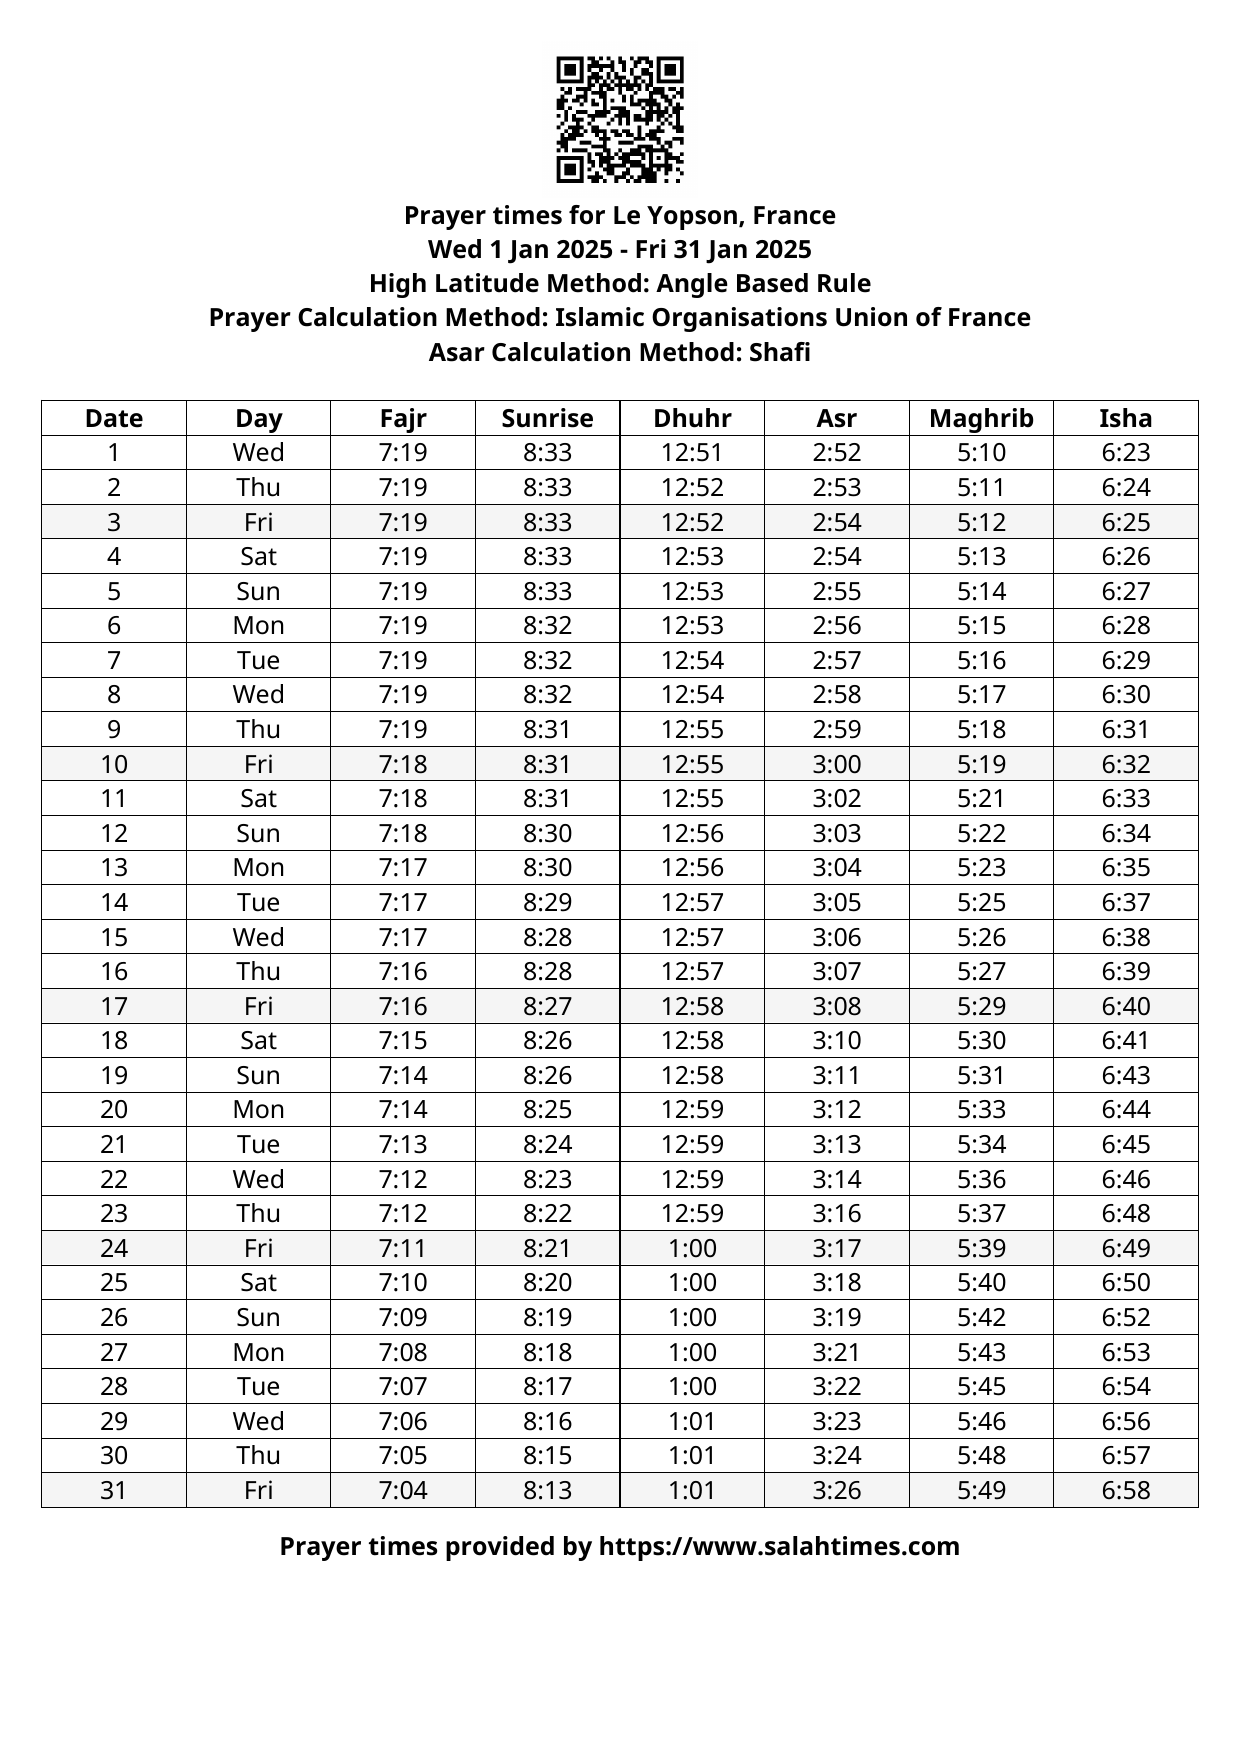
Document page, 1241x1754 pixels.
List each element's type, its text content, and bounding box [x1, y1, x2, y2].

table_cell 14 [42, 885, 186, 919]
table_cell Sun [187, 1300, 330, 1334]
table_cell 5:40 [910, 1266, 1053, 1299]
table_cell 24 [42, 1231, 186, 1264]
table_cell 29 [42, 1404, 186, 1437]
table_cell 2:53 [765, 470, 909, 504]
table_cell Mon [187, 1093, 330, 1126]
table_cell 3:23 [765, 1404, 909, 1437]
table_cell 7:04 [331, 1473, 475, 1507]
table_cell 7:19 [331, 643, 475, 677]
table_cell 1 [42, 436, 186, 469]
table_cell 6:38 [1054, 920, 1198, 953]
table_cell 6:28 [1054, 609, 1198, 642]
picture [542, 41, 699, 198]
table_cell 1:01 [621, 1439, 764, 1472]
table_cell 6:41 [1054, 1024, 1198, 1057]
table_cell 7:05 [331, 1439, 475, 1472]
table_cell 1:01 [621, 1404, 764, 1437]
table_cell 2:56 [765, 609, 909, 642]
table_cell 12:59 [621, 1196, 764, 1230]
table_cell 7:07 [331, 1369, 475, 1403]
table_cell 7:18 [331, 747, 475, 780]
table_cell 3:12 [765, 1093, 909, 1126]
table_cell 13 [42, 851, 186, 884]
table_cell 5:27 [910, 954, 1053, 988]
table_cell 3:03 [765, 816, 909, 849]
table_cell 8:31 [476, 747, 619, 780]
table_header Isha [1054, 401, 1198, 434]
table_cell 12:53 [621, 539, 764, 573]
text High Latitude Method: Angle Based Rule [42, 266, 1198, 300]
table_cell 8:33 [476, 470, 619, 504]
table_cell 5:30 [910, 1024, 1053, 1057]
table_cell 7:18 [331, 781, 475, 815]
table_cell 7:19 [331, 574, 475, 607]
table_cell 6:46 [1054, 1162, 1198, 1195]
table_cell Tue [187, 885, 330, 919]
table_cell Wed [187, 678, 330, 711]
table_cell 6:58 [1054, 1473, 1198, 1507]
table_cell 8:16 [476, 1404, 619, 1437]
table_cell 5:39 [910, 1231, 1053, 1264]
table_cell 8:22 [476, 1196, 619, 1230]
table_cell 1:00 [621, 1231, 764, 1264]
table_cell 12:56 [621, 851, 764, 884]
table_cell 6:31 [1054, 712, 1198, 746]
table_cell 6:56 [1054, 1404, 1198, 1437]
table_cell Tue [187, 1369, 330, 1403]
table_cell 7:11 [331, 1231, 475, 1264]
table_cell Fri [187, 747, 330, 780]
table_cell 3:19 [765, 1300, 909, 1334]
table_cell 3:17 [765, 1231, 909, 1264]
table_cell 7:14 [331, 1058, 475, 1092]
table_cell 2:54 [765, 505, 909, 538]
table_cell Mon [187, 609, 330, 642]
table_cell 5:43 [910, 1335, 1053, 1368]
table_cell 3:13 [765, 1127, 909, 1161]
table_cell 7:14 [331, 1093, 475, 1126]
table_cell Fri [187, 1473, 330, 1507]
table_cell 3:22 [765, 1369, 909, 1403]
table_cell 7:16 [331, 954, 475, 988]
table_cell 6:37 [1054, 885, 1198, 919]
table_cell 5:45 [910, 1369, 1053, 1403]
table_cell 5:17 [910, 678, 1053, 711]
table_header Fajr [331, 401, 475, 434]
table_header Asr [765, 401, 909, 434]
table_cell Mon [187, 851, 330, 884]
table_cell 6:25 [1054, 505, 1198, 538]
table_cell 8:31 [476, 712, 619, 746]
table_cell 31 [42, 1473, 186, 1507]
table_cell 5:33 [910, 1093, 1053, 1126]
table_cell 5:25 [910, 885, 1053, 919]
table_cell Sun [187, 1058, 330, 1092]
table_cell 7:06 [331, 1404, 475, 1437]
table_cell 12:55 [621, 712, 764, 746]
table_cell 30 [42, 1439, 186, 1472]
table_cell 12:55 [621, 781, 764, 815]
table_cell 5:48 [910, 1439, 1053, 1472]
table_cell 5:15 [910, 609, 1053, 642]
table_cell 20 [42, 1093, 186, 1126]
text Prayer times for Le Yopson, France [42, 198, 1198, 232]
table_cell 5:13 [910, 539, 1053, 573]
table_cell Thu [187, 1196, 330, 1230]
table_cell 3 [42, 505, 186, 538]
table_cell 6:53 [1054, 1335, 1198, 1368]
table_cell 21 [42, 1127, 186, 1161]
table_cell 6:27 [1054, 574, 1198, 607]
table_cell 6:32 [1054, 747, 1198, 780]
table_cell 7:19 [331, 609, 475, 642]
table_cell Wed [187, 920, 330, 953]
table_cell Fri [187, 989, 330, 1022]
table_cell 6:26 [1054, 539, 1198, 573]
table_cell 8:32 [476, 643, 619, 677]
table_cell 6:35 [1054, 851, 1198, 884]
table_cell 3:06 [765, 920, 909, 953]
table_cell 2:59 [765, 712, 909, 746]
table_cell 8:31 [476, 781, 619, 815]
table_cell 5:46 [910, 1404, 1053, 1437]
table_cell 8:24 [476, 1127, 619, 1161]
table_cell 8:28 [476, 954, 619, 988]
table_cell 12:56 [621, 816, 764, 849]
table_header Date [42, 401, 186, 434]
table_cell 2:52 [765, 436, 909, 469]
table_cell 12:59 [621, 1093, 764, 1126]
table_cell 5:29 [910, 989, 1053, 1022]
table_cell Thu [187, 1439, 330, 1472]
table_cell 12:58 [621, 1058, 764, 1092]
table_cell 12:54 [621, 643, 764, 677]
table_cell 28 [42, 1369, 186, 1403]
table_cell 11 [42, 781, 186, 815]
table_cell 7:18 [331, 816, 475, 849]
table_cell 8:33 [476, 539, 619, 573]
table_cell 12:51 [621, 436, 764, 469]
table_cell 8:26 [476, 1058, 619, 1092]
table_cell 12:58 [621, 1024, 764, 1057]
table_cell 8:33 [476, 574, 619, 607]
table_cell 3:02 [765, 781, 909, 815]
table_cell 5:22 [910, 816, 1053, 849]
table_cell 7:17 [331, 920, 475, 953]
table_cell 3:11 [765, 1058, 909, 1092]
table_cell 8:21 [476, 1231, 619, 1264]
table_cell 3:24 [765, 1439, 909, 1472]
table_header Dhuhr [621, 401, 764, 434]
table_cell 5:18 [910, 712, 1053, 746]
table_cell 5:16 [910, 643, 1053, 677]
table_cell 2:57 [765, 643, 909, 677]
table_cell 5:21 [910, 781, 1053, 815]
table_cell 12:59 [621, 1162, 764, 1195]
table_cell Wed [187, 1404, 330, 1437]
table_cell 12 [42, 816, 186, 849]
table_cell 8:18 [476, 1335, 619, 1368]
table_cell 12:52 [621, 505, 764, 538]
table_header Maghrib [910, 401, 1053, 434]
table_cell 7:19 [331, 678, 475, 711]
table_cell 5:34 [910, 1127, 1053, 1161]
table_cell 2 [42, 470, 186, 504]
table_cell 12:57 [621, 954, 764, 988]
table_cell 8:19 [476, 1300, 619, 1334]
table_cell 12:59 [621, 1127, 764, 1161]
table_cell 18 [42, 1024, 186, 1057]
table_cell 6:52 [1054, 1300, 1198, 1334]
table_cell 5:31 [910, 1058, 1053, 1092]
table_cell 9 [42, 712, 186, 746]
table_cell 8:32 [476, 609, 619, 642]
table_cell Thu [187, 470, 330, 504]
table_cell Fri [187, 505, 330, 538]
table_cell 7:19 [331, 712, 475, 746]
table_cell 6:24 [1054, 470, 1198, 504]
table_cell 12:54 [621, 678, 764, 711]
table_cell 6:30 [1054, 678, 1198, 711]
table_cell Sun [187, 816, 330, 849]
table_cell Sat [187, 781, 330, 815]
table_cell Sat [187, 539, 330, 573]
table_cell 5:11 [910, 470, 1053, 504]
table_cell 8:20 [476, 1266, 619, 1299]
table_cell 5:49 [910, 1473, 1053, 1507]
table_cell 8:17 [476, 1369, 619, 1403]
table_cell 6:34 [1054, 816, 1198, 849]
table_cell 7:09 [331, 1300, 475, 1334]
table_cell 6:48 [1054, 1196, 1198, 1230]
table_cell Sun [187, 574, 330, 607]
table_cell 5:42 [910, 1300, 1053, 1334]
table_cell 12:52 [621, 470, 764, 504]
table_cell 3:07 [765, 954, 909, 988]
table_cell 8:27 [476, 989, 619, 1022]
table_cell 1:00 [621, 1266, 764, 1299]
table_cell 7:19 [331, 539, 475, 573]
table_cell 2:54 [765, 539, 909, 573]
table_cell 2:55 [765, 574, 909, 607]
table_cell 6:43 [1054, 1058, 1198, 1092]
table_cell 3:05 [765, 885, 909, 919]
table_cell 5:36 [910, 1162, 1053, 1195]
table_cell 5:37 [910, 1196, 1053, 1230]
table_cell 3:00 [765, 747, 909, 780]
table_cell 12:57 [621, 920, 764, 953]
table_cell Thu [187, 954, 330, 988]
table_cell 23 [42, 1196, 186, 1230]
table_cell 6:40 [1054, 989, 1198, 1022]
table_cell 12:53 [621, 609, 764, 642]
table_cell 6 [42, 609, 186, 642]
table_cell 5:10 [910, 436, 1053, 469]
table_cell 25 [42, 1266, 186, 1299]
table_cell 12:55 [621, 747, 764, 780]
table_cell 8:26 [476, 1024, 619, 1057]
table_cell 5:14 [910, 574, 1053, 607]
table_cell 5:26 [910, 920, 1053, 953]
table_cell 8:29 [476, 885, 619, 919]
table_cell Thu [187, 712, 330, 746]
table_cell 5:23 [910, 851, 1053, 884]
table_cell 5:12 [910, 505, 1053, 538]
table_cell 7:19 [331, 505, 475, 538]
table_cell 27 [42, 1335, 186, 1368]
table_cell 7:19 [331, 470, 475, 504]
text Wed 1 Jan 2025 - Fri 31 Jan 2025 [42, 232, 1198, 266]
table_cell 6:49 [1054, 1231, 1198, 1264]
table_cell Sat [187, 1024, 330, 1057]
table_cell 5:19 [910, 747, 1053, 780]
table_cell Tue [187, 643, 330, 677]
table_cell 8:23 [476, 1162, 619, 1195]
table_cell 1:01 [621, 1473, 764, 1507]
table_cell 12:57 [621, 885, 764, 919]
text Prayer times provided by https://www.salahtimes.com [42, 1528, 1198, 1563]
table_header Day [187, 401, 330, 434]
table_cell 6:33 [1054, 781, 1198, 815]
table_cell 6:50 [1054, 1266, 1198, 1299]
table_cell 1:00 [621, 1300, 764, 1334]
table_cell 6:57 [1054, 1439, 1198, 1472]
table_cell 7:12 [331, 1162, 475, 1195]
table_cell 16 [42, 954, 186, 988]
table_cell Fri [187, 1231, 330, 1264]
table_cell Mon [187, 1335, 330, 1368]
table_cell 3:04 [765, 851, 909, 884]
table_cell 1:00 [621, 1369, 764, 1403]
table_cell 8:32 [476, 678, 619, 711]
table_cell 7:15 [331, 1024, 475, 1057]
table_cell 3:14 [765, 1162, 909, 1195]
table_cell 5 [42, 574, 186, 607]
table_cell 7:08 [331, 1335, 475, 1368]
table_cell 6:44 [1054, 1093, 1198, 1126]
table_cell Sat [187, 1266, 330, 1299]
table_cell 12:58 [621, 989, 764, 1022]
table_cell 7:10 [331, 1266, 475, 1299]
table_cell 26 [42, 1300, 186, 1334]
table_cell 8:33 [476, 505, 619, 538]
table_cell 15 [42, 920, 186, 953]
table_cell 7:19 [331, 436, 475, 469]
table_cell 3:16 [765, 1196, 909, 1230]
table_header Sunrise [476, 401, 619, 434]
table_cell 7 [42, 643, 186, 677]
table_cell 7:17 [331, 885, 475, 919]
table_cell 19 [42, 1058, 186, 1092]
table_cell 6:39 [1054, 954, 1198, 988]
table_cell Tue [187, 1127, 330, 1161]
table_cell 6:54 [1054, 1369, 1198, 1403]
table_cell 17 [42, 989, 186, 1022]
table_cell 6:29 [1054, 643, 1198, 677]
table_cell 7:16 [331, 989, 475, 1022]
table_cell 8 [42, 678, 186, 711]
table_cell 12:53 [621, 574, 764, 607]
table_cell Wed [187, 436, 330, 469]
table_cell 3:26 [765, 1473, 909, 1507]
table_cell 8:33 [476, 436, 619, 469]
table_cell 3:08 [765, 989, 909, 1022]
text Prayer Calculation Method: Islamic Organisations Union of France [42, 300, 1198, 334]
table_cell 2:58 [765, 678, 909, 711]
text Asar Calculation Method: Shafi [42, 334, 1198, 368]
table_cell 8:15 [476, 1439, 619, 1472]
table_cell 1:00 [621, 1335, 764, 1368]
table_cell 7:13 [331, 1127, 475, 1161]
table_cell 6:45 [1054, 1127, 1198, 1161]
table_cell 3:18 [765, 1266, 909, 1299]
table_cell 7:17 [331, 851, 475, 884]
table_cell 3:21 [765, 1335, 909, 1368]
table_cell 8:30 [476, 851, 619, 884]
table_cell 7:12 [331, 1196, 475, 1230]
table_cell 6:23 [1054, 436, 1198, 469]
table_cell 8:28 [476, 920, 619, 953]
table_cell 8:13 [476, 1473, 619, 1507]
table_cell 8:25 [476, 1093, 619, 1126]
table_cell 3:10 [765, 1024, 909, 1057]
table_cell 8:30 [476, 816, 619, 849]
table_cell 22 [42, 1162, 186, 1195]
table_cell 10 [42, 747, 186, 780]
table_cell 4 [42, 539, 186, 573]
table_cell Wed [187, 1162, 330, 1195]
